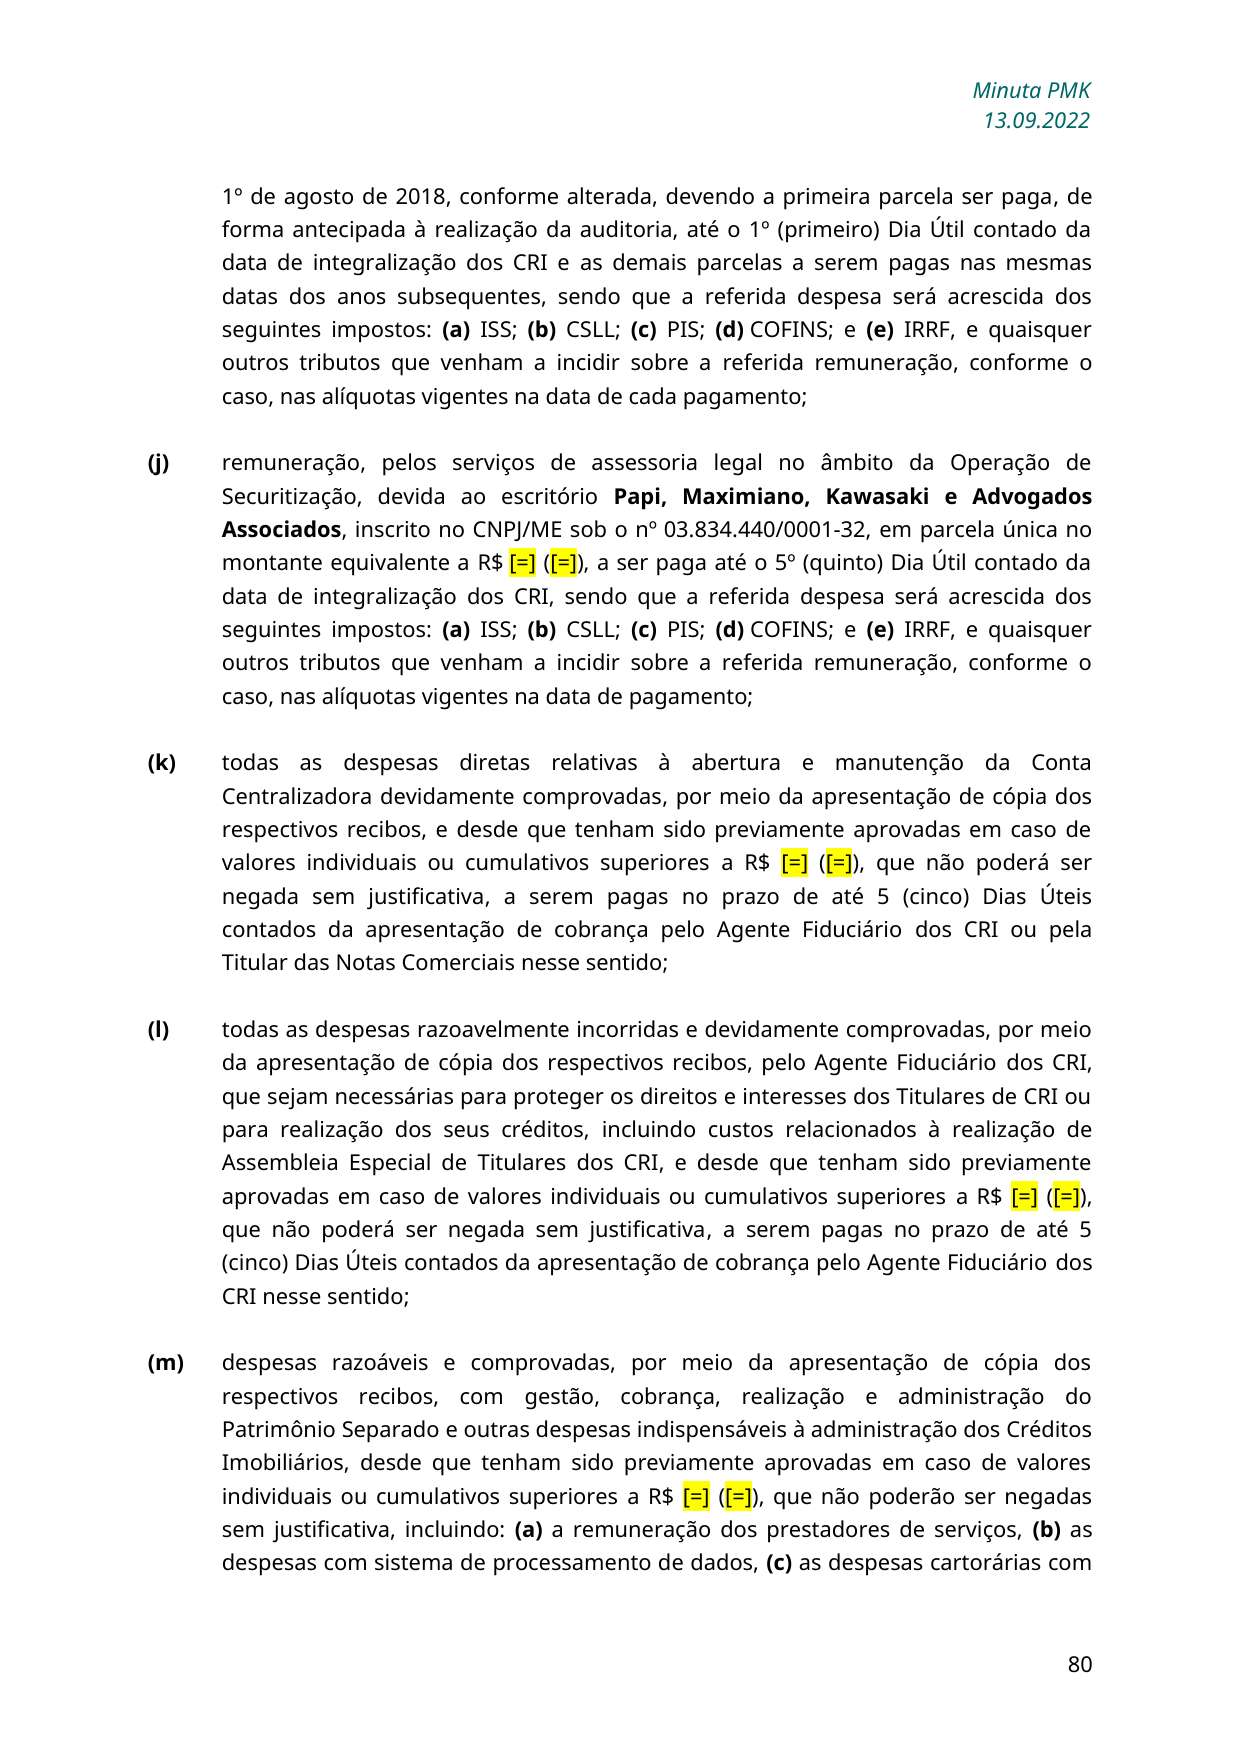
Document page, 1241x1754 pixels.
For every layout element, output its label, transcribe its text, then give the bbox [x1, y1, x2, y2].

list todas as despesas razoavelmente incorridas e devidamente comprovadas, por meio da apresentação de cópia dos respectivos recibos, pelo Agente Fiduciário dos CRI, que sejam necessárias para proteger os direitos e interesses dos Titulares de CRI ou para realização dos seus créditos, incluindo custos relacionados à realização de Assembleia Especial de Titulares dos CRI, e desde que tenham sido previamente aprovadas em caso de valores individuais ou cumulativos superiores a R$ [=] ([=]), que não poderá ser negada sem justificativa, a serem pagas no prazo de até 5 (cinco) Dias Úteis contados da apresentação de cobrança pelo Agente Fiduciário dos CRI nesse sentido; [148, 1011, 1092, 1311]
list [148, 1344, 1092, 1577]
list remuneração, pelos serviços de assessoria legal no âmbito da Operação de Securitização, devida ao escritório Papi, Maximiano, Kawasaki e Advogados Associados, inscrito no CNPJ/ME sob o nº 03.834.440/0001-32, em parcela única no montante equivalente a R$ [=] ([=]), a ser paga até o 5º (quinto) Dia Útil contado da data de integralização dos CRI, sendo que a referida despesa será acrescida dos seguintes impostos: (a) ISS; (b) CSLL; (c) PIS; (d) COFINS; e (e) IRRF, e quaisquer outros tributos que venham a incidir sobre a referida remuneração, conforme o caso, nas alíquotas vigentes na data de pagamento; [148, 444, 1092, 711]
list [148, 177, 1092, 411]
list todas as despesas diretas relativas à abertura e manutenção da Conta Centralizadora devidamente comprovadas, por meio da apresentação de cópia dos respectivos recibos, e desde que tenham sido previamente aprovadas em caso de valores individuais ou cumulativos superiores a R$ [=] ([=]), que não poderá ser negada sem justificativa, a serem pagas no prazo de até 5 (cinco) Dias Úteis contados da apresentação de cobrança pelo Agente Fiduciário dos CRI ou pela Titular das Notas Comerciais nesse sentido; [148, 744, 1092, 977]
